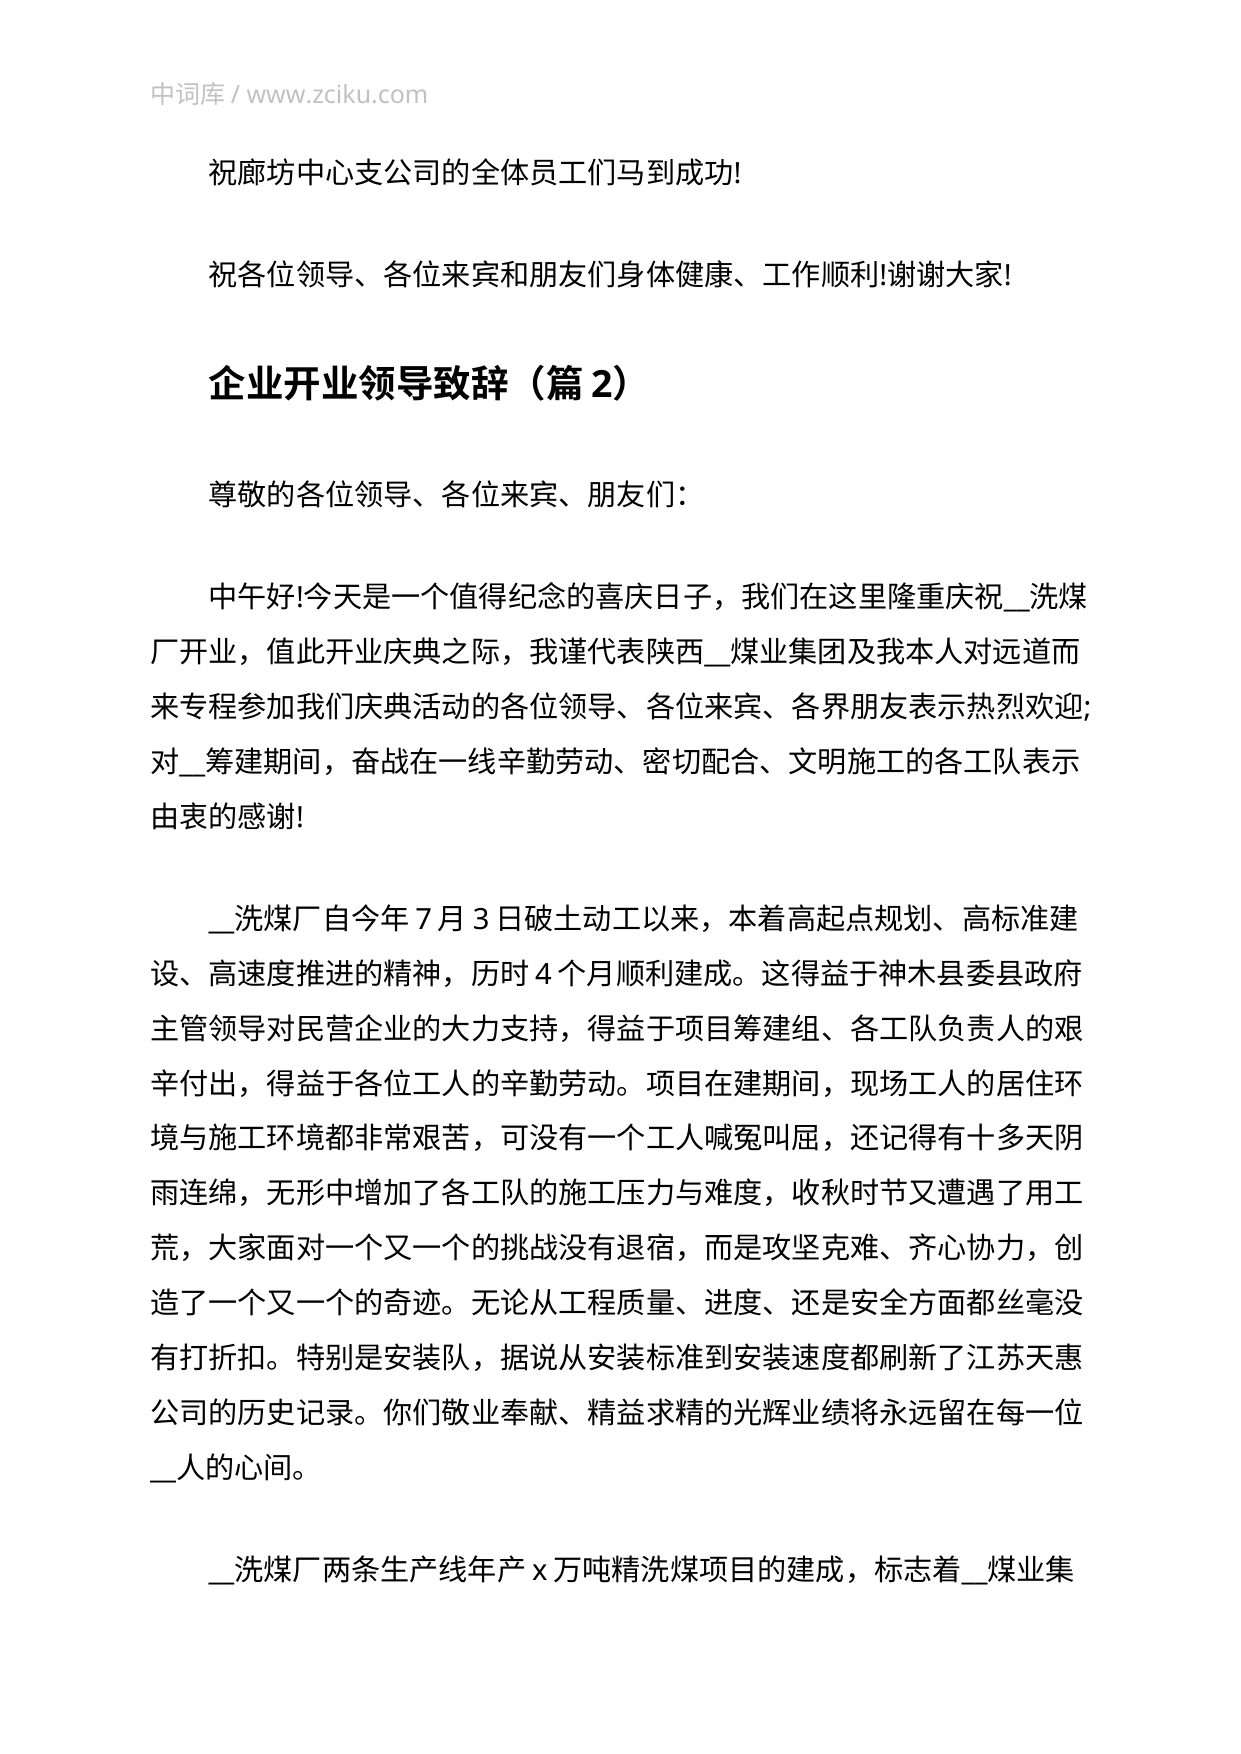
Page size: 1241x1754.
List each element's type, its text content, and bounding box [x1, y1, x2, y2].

text 祝各位领导、各位来宾和朋友们身体健康、工作顺利!谢谢大家! [150, 252, 1090, 294]
text 中午好!今天是一个值得纪念的喜庆日子，我们在这里隆重庆祝__洗煤厂开业，值此开业庆典之际，我谨代表陕西__煤业集团及我本人对远道而来专程参加我们庆典活动的各位领导、各位来宾、各界朋友表示热烈欢迎;对__筹建期间，奋战在一线辛勤劳动、密切配合、文明施工的各工队表示由衷的感谢! [150, 573, 1090, 836]
text 尊敬的各位领导、各位来宾、朋友们： [150, 472, 1090, 514]
text __洗煤厂自今年7月3日破土动工以来，本着高起点规划、高标准建设、高速度推进的精神，历时4个月顺利建成。这得益于神木县委县政府主管领导对民营企业的大力支持，得益于项目筹建组、各工队负责人的艰辛付出，得益于各位工人的辛勤劳动。项目在建期间，现场工人的居住环境与施工环境都非常艰苦，可没有一个工人喊冤叫屈，还记得有十多天阴雨连绵，无形中增加了各工队的施工压力与难度，收秋时节又遭遇了用工荒，大家面对一个又一个的挑战没有退宿，而是攻坚克难、齐心协力，创造了一个又一个的奇迹。无论从工程质量、进度、还是安全方面都丝毫没有打折扣。特别是安装队，据说从安装标准到安装速度都刷新了江苏天惠公司的历史记录。你们敬业奉献、精益求精的光辉业绩将永远留在每一位__人的心间。 [150, 895, 1090, 1487]
text 企业开业领导致辞（篇2） [150, 354, 1090, 408]
text 祝廊坊中心支公司的全体员工们马到成功! [150, 150, 1090, 192]
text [150, 1546, 1090, 1589]
